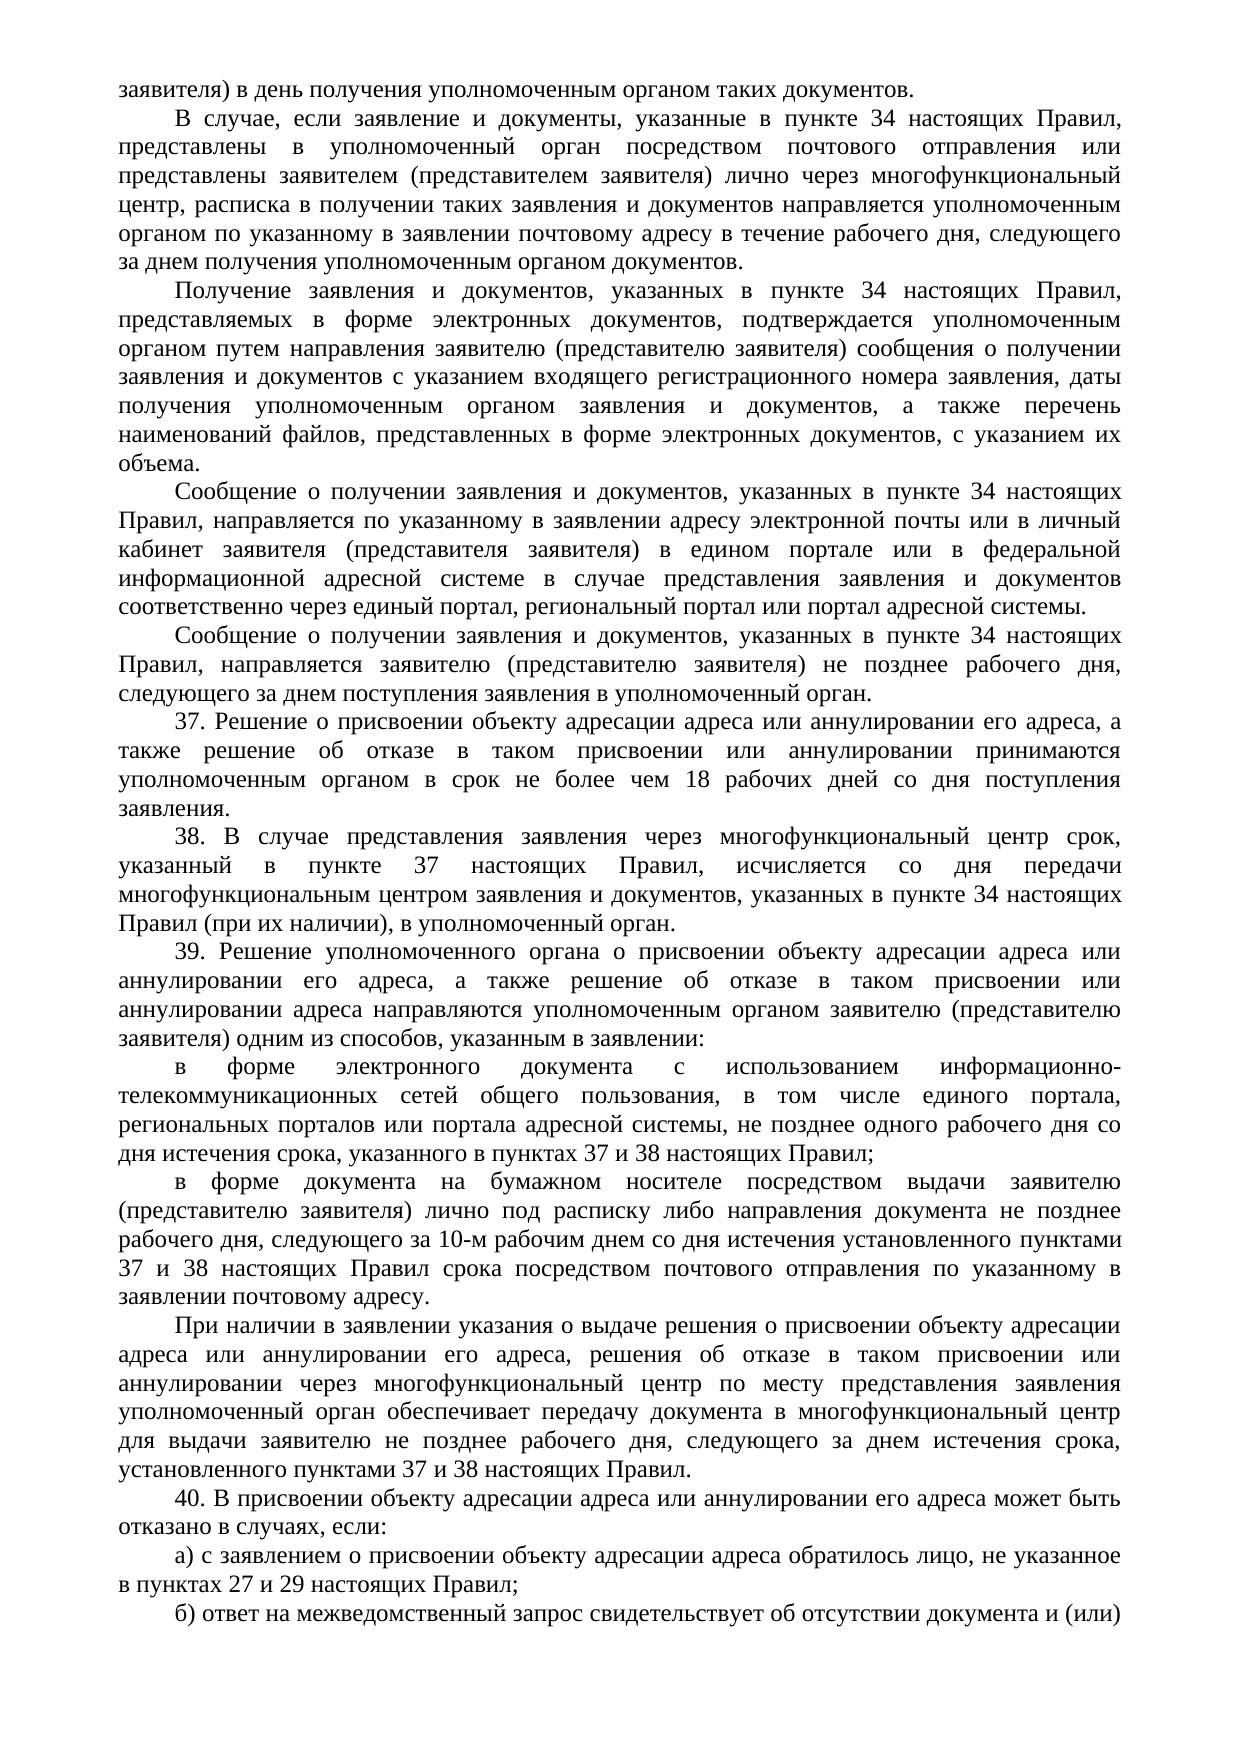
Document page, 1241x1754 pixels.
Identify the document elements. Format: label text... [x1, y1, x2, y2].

text в форме электронного документа с использованием информационно-телекоммуникационных сетей общего пользования, в том числе единого портала, региональных порталов или портала адресной системы, не позднее одного рабочего дня со дня истечения срока, указанного в пунктах 37 и 38 настоящих Правил; [118, 1051, 1122, 1166]
text Сообщение о получении заявления и документов, указанных в пункте 34 настоящих Правил, направляется по указанному в заявлении адресу электронной почты или в личный кабинет заявителя (представителя заявителя) в едином портале или в федеральной информационной адресной системе в случае представления заявления и документов соответственно через единый портал, региональный портал или портал адресной системы. [118, 476, 1122, 620]
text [118, 1598, 1122, 1626]
text В случае, если заявление и документы, указанные в пункте 34 настоящих Правил, представлены в уполномоченный орган посредством почтового отправления или представлены заявителем (представителем заявителя) лично через многофункциональный центр, расписка в получении таких заявления и документов направляется уполномоченным органом по указанному в заявлении почтовому адресу в течение рабочего дня, следующего за днем получения уполномоченным органом документов. [118, 103, 1122, 275]
text 38. В случае представления заявления через многофункциональный центр срок, указанный в пункте 37 настоящих Правил, исчисляется со дня передачи многофункциональным центром заявления и документов, указанных в пункте 34 настоящих Правил (при их наличии), в уполномоченный орган. [118, 821, 1122, 936]
text в форме документа на бумажном носителе посредством выдачи заявителю (представителю заявителя) лично под расписку либо направления документа не позднее рабочего дня, следующего за 10-м рабочим днем со дня истечения установленного пунктами 37 и 38 настоящих Правил срока посредством почтового отправления по указанному в заявлении почтовому адресу. [118, 1166, 1122, 1310]
text При наличии в заявлении указания о выдаче решения о присвоении объекту адресации адреса или аннулировании его адреса, решения об отказе в таком присвоении или аннулировании через многофункциональный центр по месту представления заявления уполномоченный орган обеспечивает передачу документа в многофункциональный центр для выдачи заявителю не позднее рабочего дня, следующего за днем истечения срока, установленного пунктами 37 и 38 настоящих Правил. [118, 1310, 1122, 1483]
text а) с заявлением о присвоении объекту адресации адреса обратилось лицо, не указанное в пунктах 27 и 29 настоящих Правил; [118, 1540, 1122, 1598]
text 37. Решение о присвоении объекту адресации адреса или аннулировании его адреса, а также решение об отказе в таком присвоении или аннулировании принимаются уполномоченным органом в срок не более чем 18 рабочих дней со дня поступления заявления. [118, 706, 1122, 821]
text Получение заявления и документов, указанных в пункте 34 настоящих Правил, представляемых в форме электронных документов, подтверждается уполномоченным органом путем направления заявителю (представителю заявителя) сообщения о получении заявления и документов с указанием входящего регистрационного номера заявления, даты получения уполномоченным органом заявления и документов, а также перечень наименований файлов, представленных в форме электронных документов, с указанием их объема. [118, 275, 1122, 476]
text 40. В присвоении объекту адресации адреса или аннулировании его адреса может быть отказано в случаях, если: [118, 1483, 1122, 1540]
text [118, 74, 1122, 103]
text 39. Решение уполномоченного органа о присвоении объекту адресации адреса или аннулировании его адреса, а также решение об отказе в таком присвоении или аннулировании адреса направляются уполномоченным органом заявителю (представителю заявителя) одним из способов, указанным в заявлении: [118, 936, 1122, 1051]
text Сообщение о получении заявления и документов, указанных в пункте 34 настоящих Правил, направляется заявителю (представителю заявителя) не позднее рабочего дня, следующего за днем поступления заявления в уполномоченный орган. [118, 620, 1122, 706]
